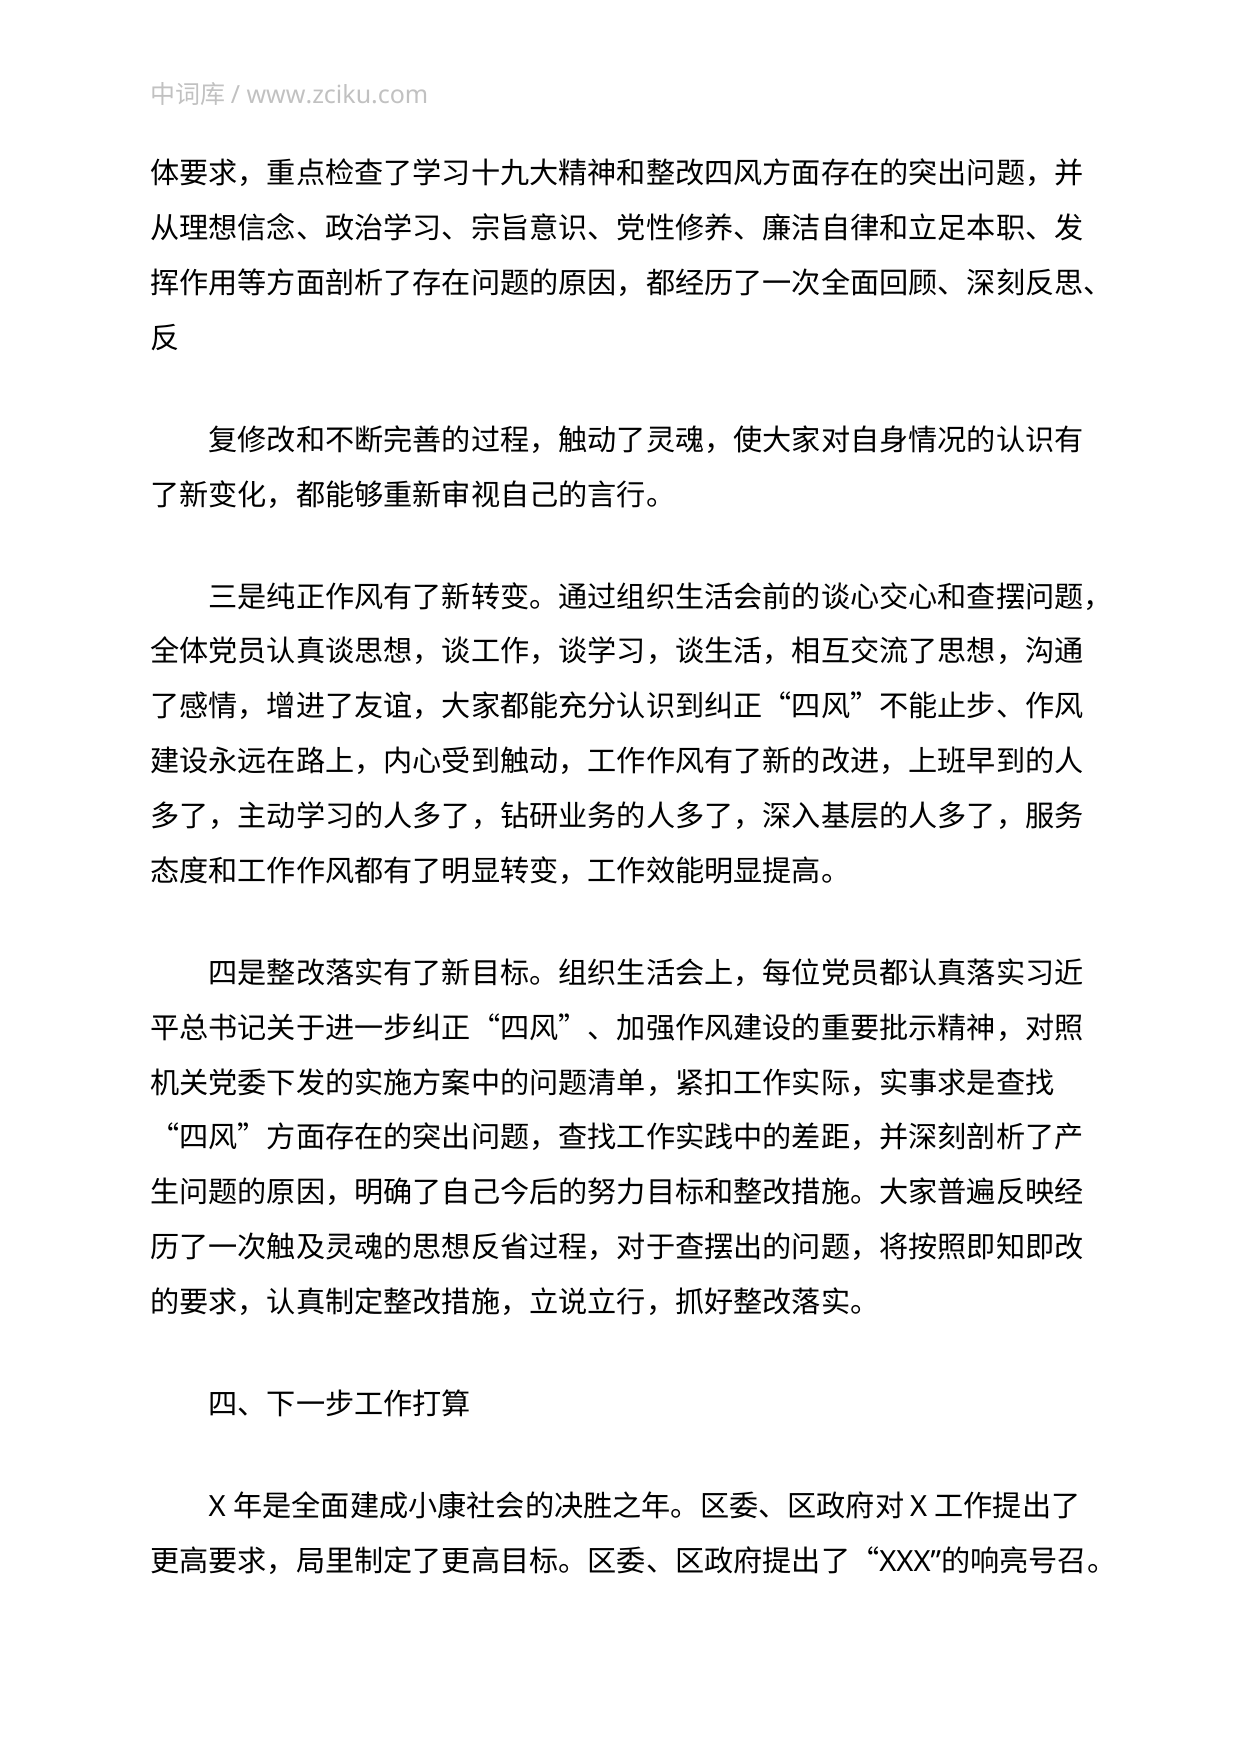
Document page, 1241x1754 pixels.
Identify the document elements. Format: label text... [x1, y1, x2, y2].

text 三是纯正作风有了新转变。通过组织生活会前的谈心交心和查摆问题，全体党员认真谈思想，谈工作，谈学习，谈生活，相互交流了思想，沟通了感情，增进了友谊，大家都能充分认识到纠正“四风”不能止步、作风建设永远在路上，内心受到触动，工作作风有了新的改进，上班早到的人多了，主动学习的人多了，钻研业务的人多了，深入基层的人多了，服务态度和工作作风都有了明显转变，工作效能明显提高。 [150, 573, 1090, 890]
text 四、下一步工作打算 [150, 1381, 1090, 1423]
text 复修改和不断完善的过程，触动了灵魂，使大家对自身情况的认识有了新变化，都能够重新审视自己的言行。 [150, 416, 1090, 514]
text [150, 150, 1090, 357]
text 四是整改落实有了新目标。组织生活会上，每位党员都认真落实习近平总书记关于进一步纠正“四风”、加强作风建设的重要批示精神，对照机关党委下发的实施方案中的问题清单，紧扣工作实际，实事求是查找“四风”方面存在的突出问题，查找工作实践中的差距，并深刻剖析了产生问题的原因，明确了自己今后的努力目标和整改措施。大家普遍反映经历了一次触及灵魂的思想反省过程，对于查摆出的问题，将按照即知即改的要求，认真制定整改措施，立说立行，抓好整改落实。 [150, 949, 1090, 1321]
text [150, 1482, 1090, 1580]
